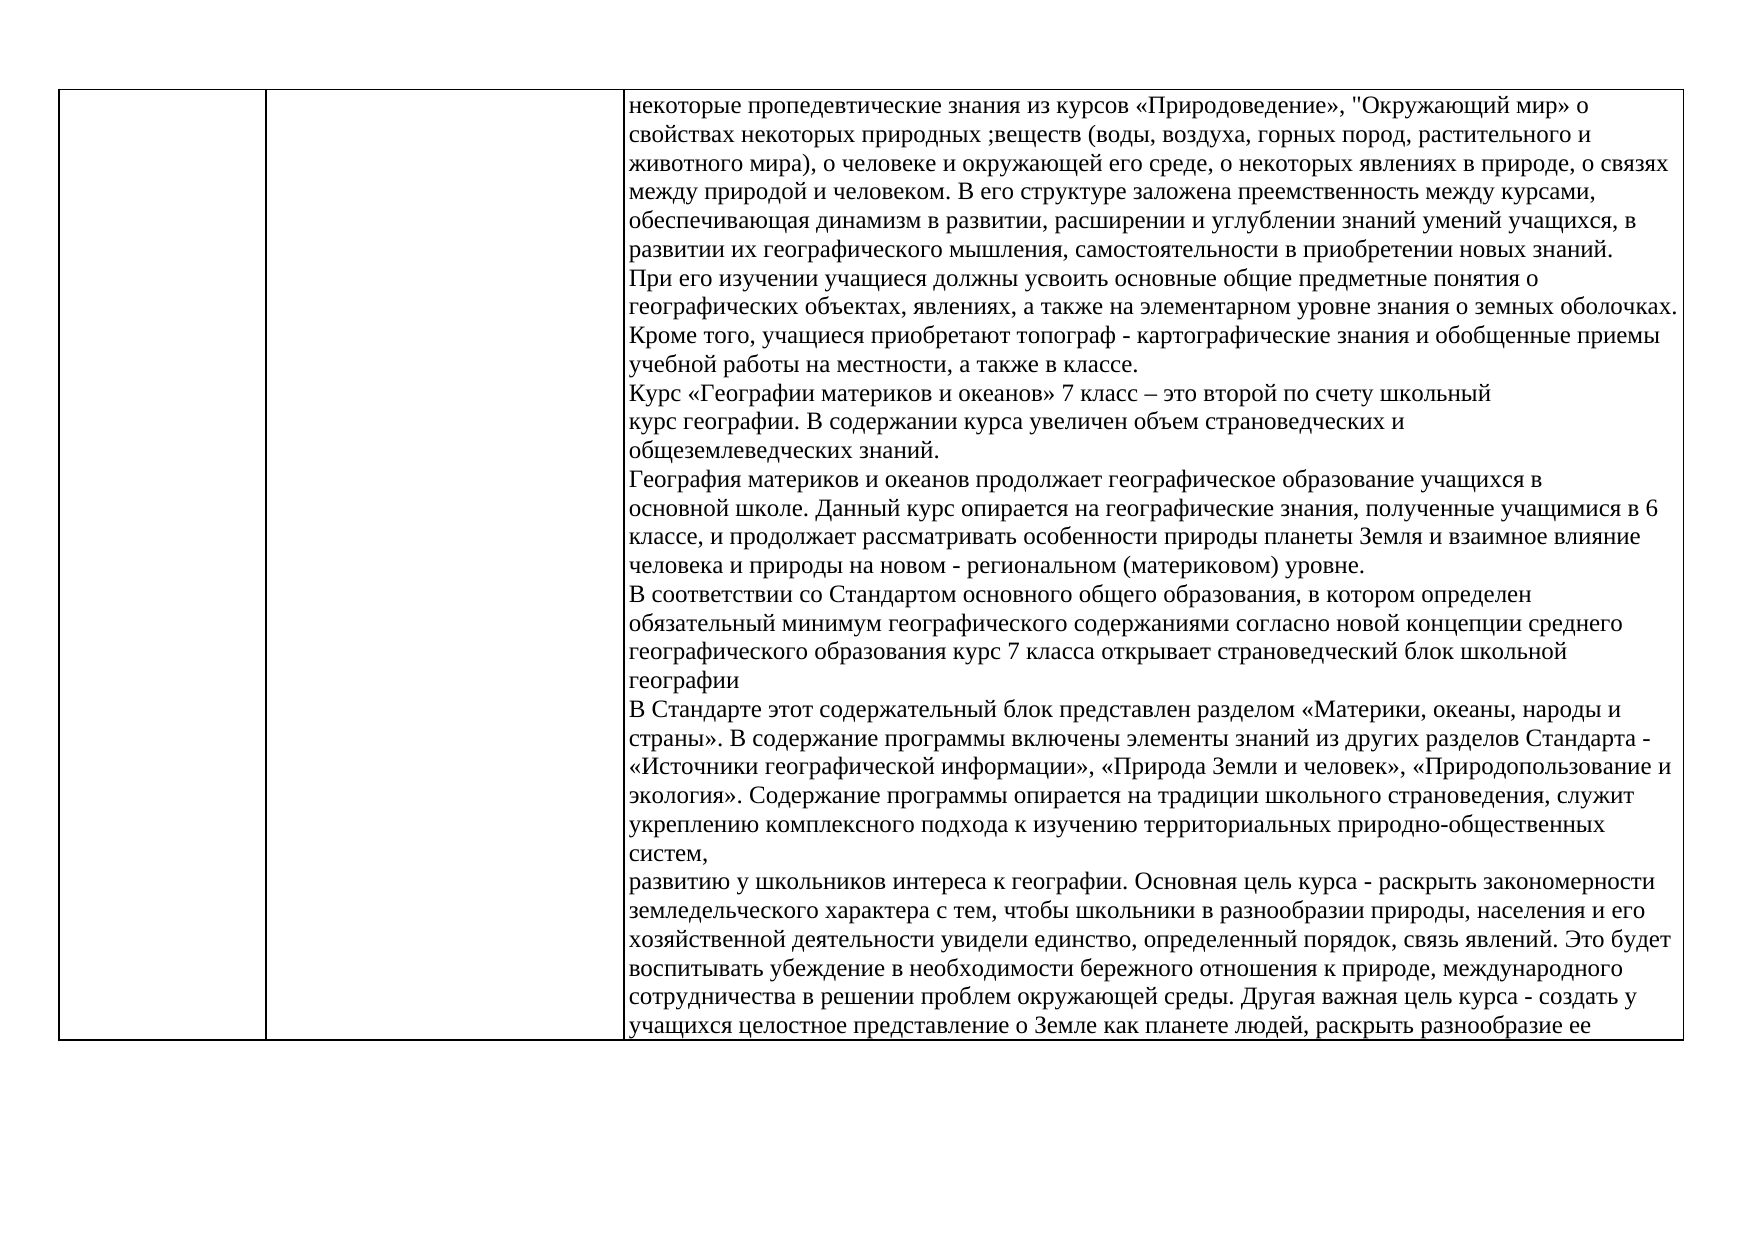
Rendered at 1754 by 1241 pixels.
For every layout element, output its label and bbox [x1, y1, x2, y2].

table_cell [267, 90, 623, 1039]
table_cell [625, 90, 1683, 1039]
